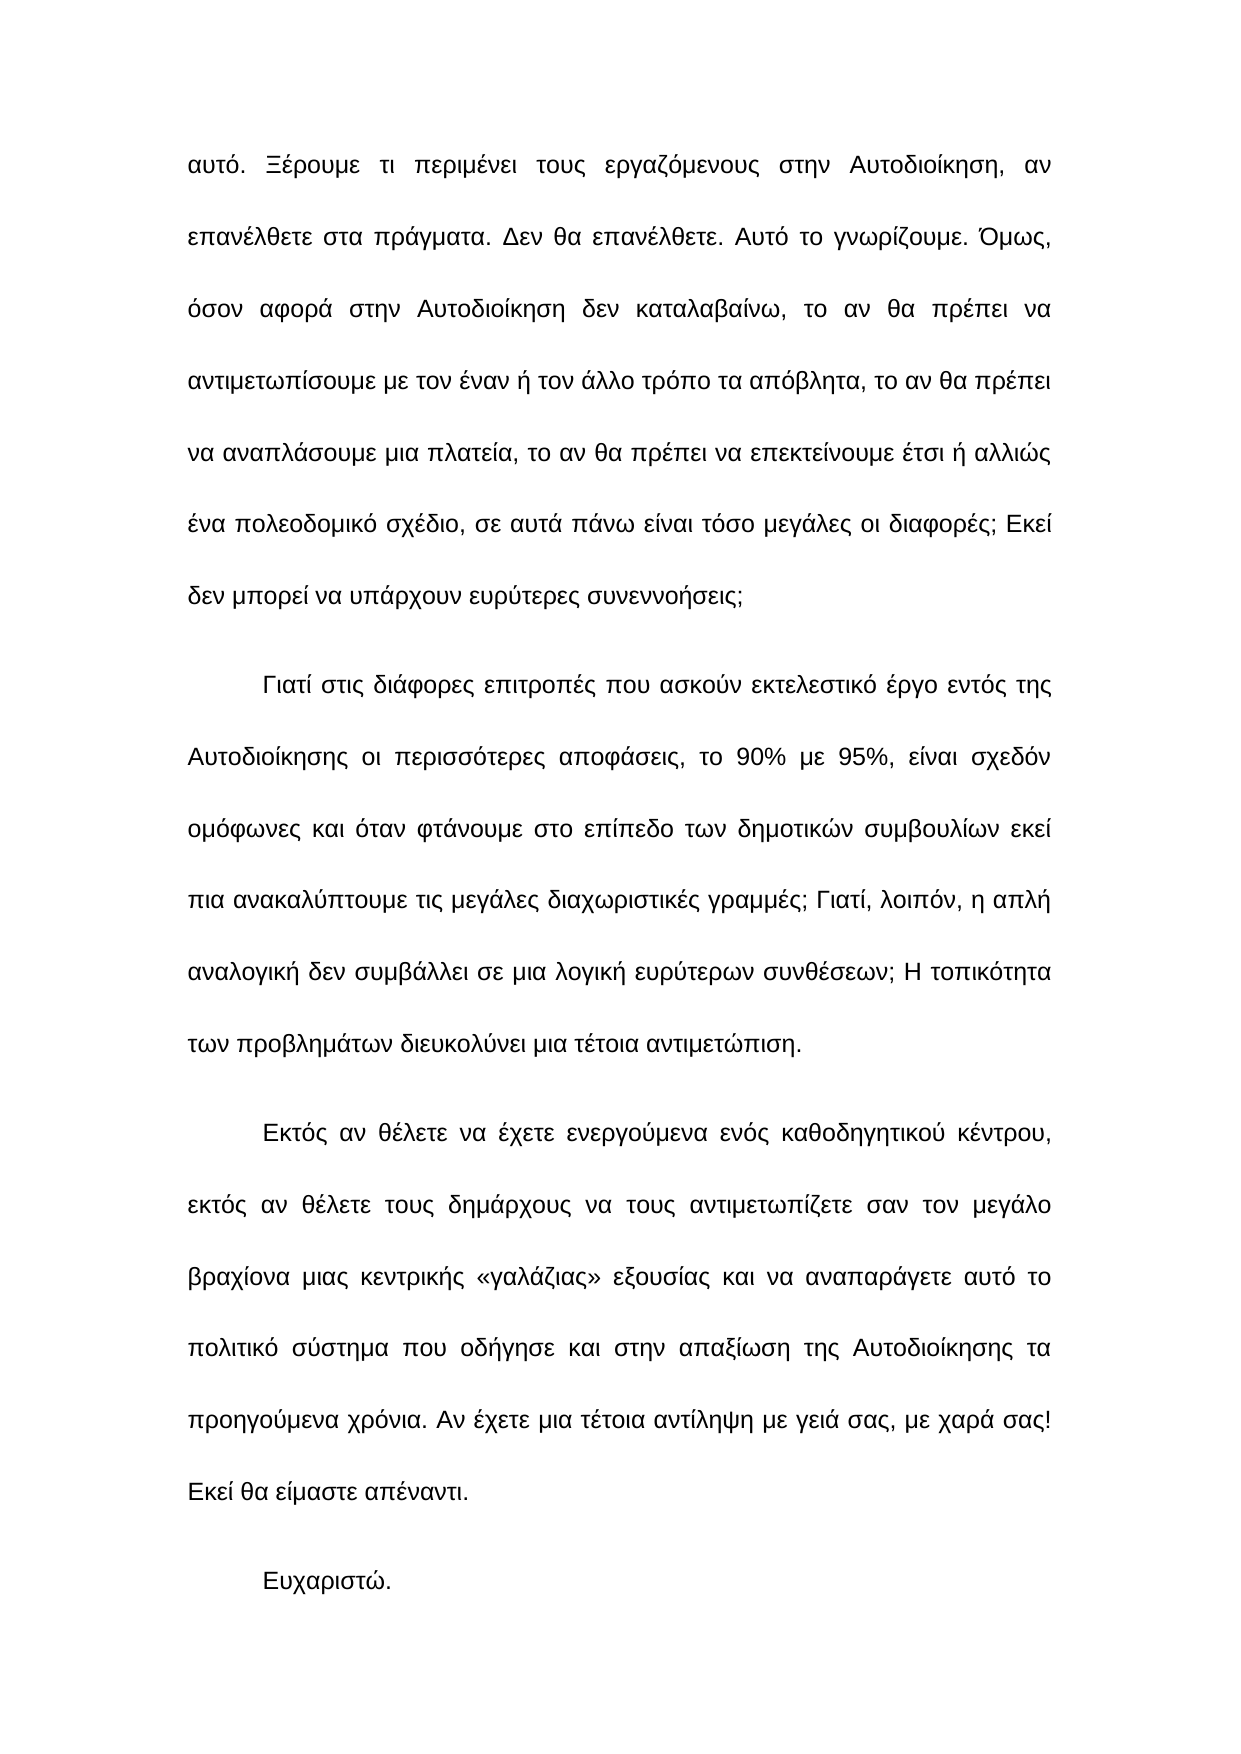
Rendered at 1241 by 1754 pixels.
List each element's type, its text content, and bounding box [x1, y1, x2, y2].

text Ευχαριστώ. [187, 1566, 1053, 1594]
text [187, 150, 1053, 610]
text Εκτός αν θέλετε να έχετε ενεργούμενα ενός καθοδηγητικού κέντρου, εκτός αν θέλετε τους δημάρχους να τους αντιμετωπίζετε σαν τον μεγάλο βραχίονα μιας κεντρικής «γαλάζιας» εξουσίας και να αναπαράγετε αυτό το πολιτικό σύστημα που οδήγησε και στην απαξίωση της Αυτοδιοίκησης τα προηγούμενα χρόνια. Αν έχετε μια τέτοια αντίληψη με γειά σας, με χαρά σας! Εκεί θα είμαστε απέναντι. [187, 1118, 1053, 1506]
text Γιατί στις διάφορες επιτροπές που ασκούν εκτελεστικό έργο εντός της Αυτοδιοίκησης οι περισσότερες αποφάσεις, το 90% με 95%, είναι σχεδόν ομόφωνες και όταν φτάνουμε στο επίπεδο των δημοτικών συμβουλίων εκεί πια ανακαλύπτουμε τις μεγάλες διαχωριστικές γραμμές; Γιατί, λοιπόν, η απλή αναλογική δεν συμβάλλει σε μια λογική ευρύτερων συνθέσεων; Η τοπικότητα των προβλημάτων διευκολύνει μια τέτοια αντιμετώπιση. [187, 670, 1053, 1058]
